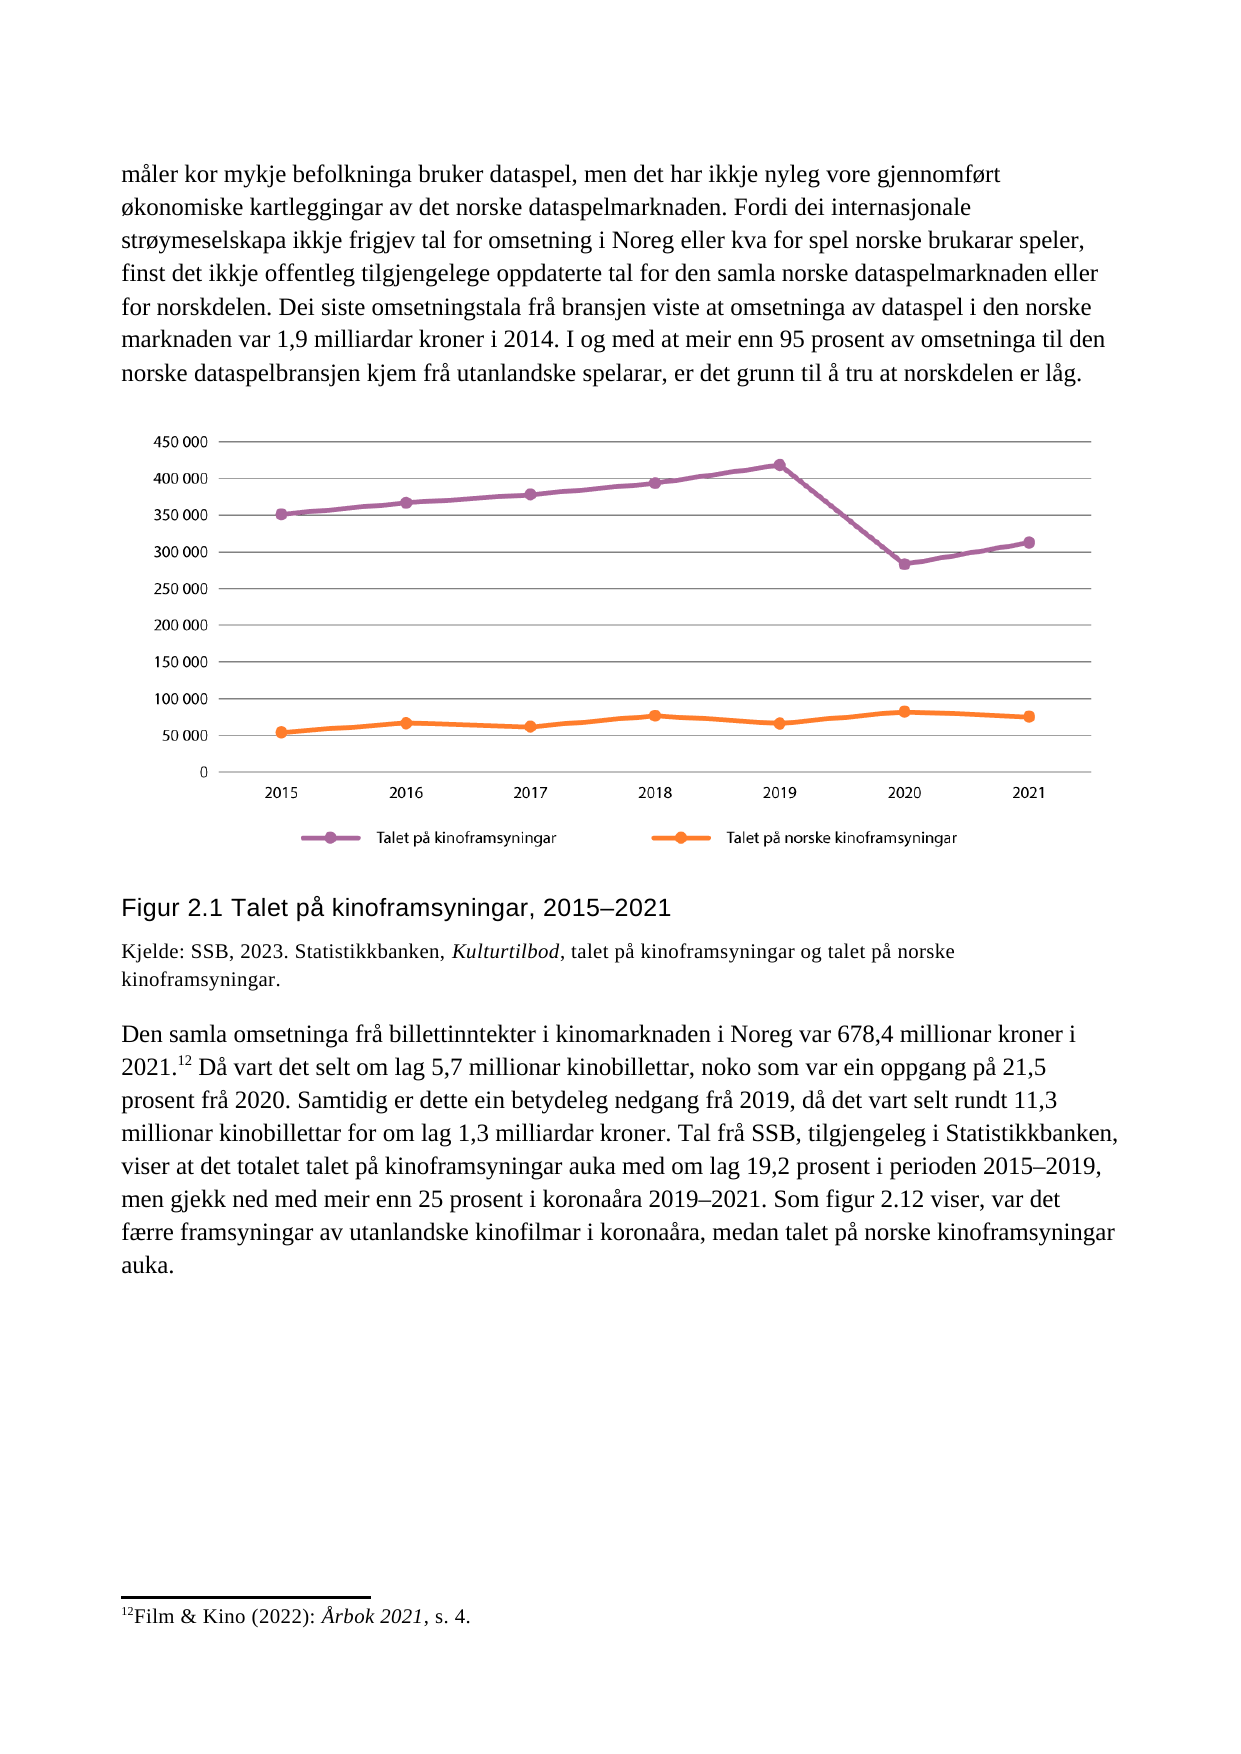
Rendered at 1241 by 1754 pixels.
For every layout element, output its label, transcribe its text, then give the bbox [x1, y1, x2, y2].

picture [121, 403, 1120, 877]
text Talet på kinoframsyningar, 2015–2021 [121, 893, 1119, 922]
text Kjelde: SSB, 2023. Statistikkbanken, Kulturtilbod, talet på kinoframsyningar og talet på norske kinoframsyningar. [121, 939, 1119, 991]
text Den samla omsetninga frå billettinntekter i kinomarknaden i Noreg var 678,4 millionar kroner i 2021. Då vart det selt om lag 5,7 millionar kinobillettar, noko som var ein oppgang på 21,5 prosent frå 2020. Samtidig er dette ein betydeleg nedgang frå 2019, då det vart selt rundt 11,3 millionar kinobillettar for om lag 1,3 milliardar kroner. Tal frå SSB, tilgjengeleg i Statistikkbanken, viser at det totalet talet på kinoframsyningar auka med om lag 19,2 prosent i perioden 2015–2019, men gjekk ned med meir enn 25 prosent i koronaåra 2019–2021. Som figur 2.12 viser, var det færre framsyningar av utanlandske kinofilmar i koronaåra, medan talet på norske kinoframsyningar auka. [121, 1019, 1119, 1279]
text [121, 159, 1119, 386]
